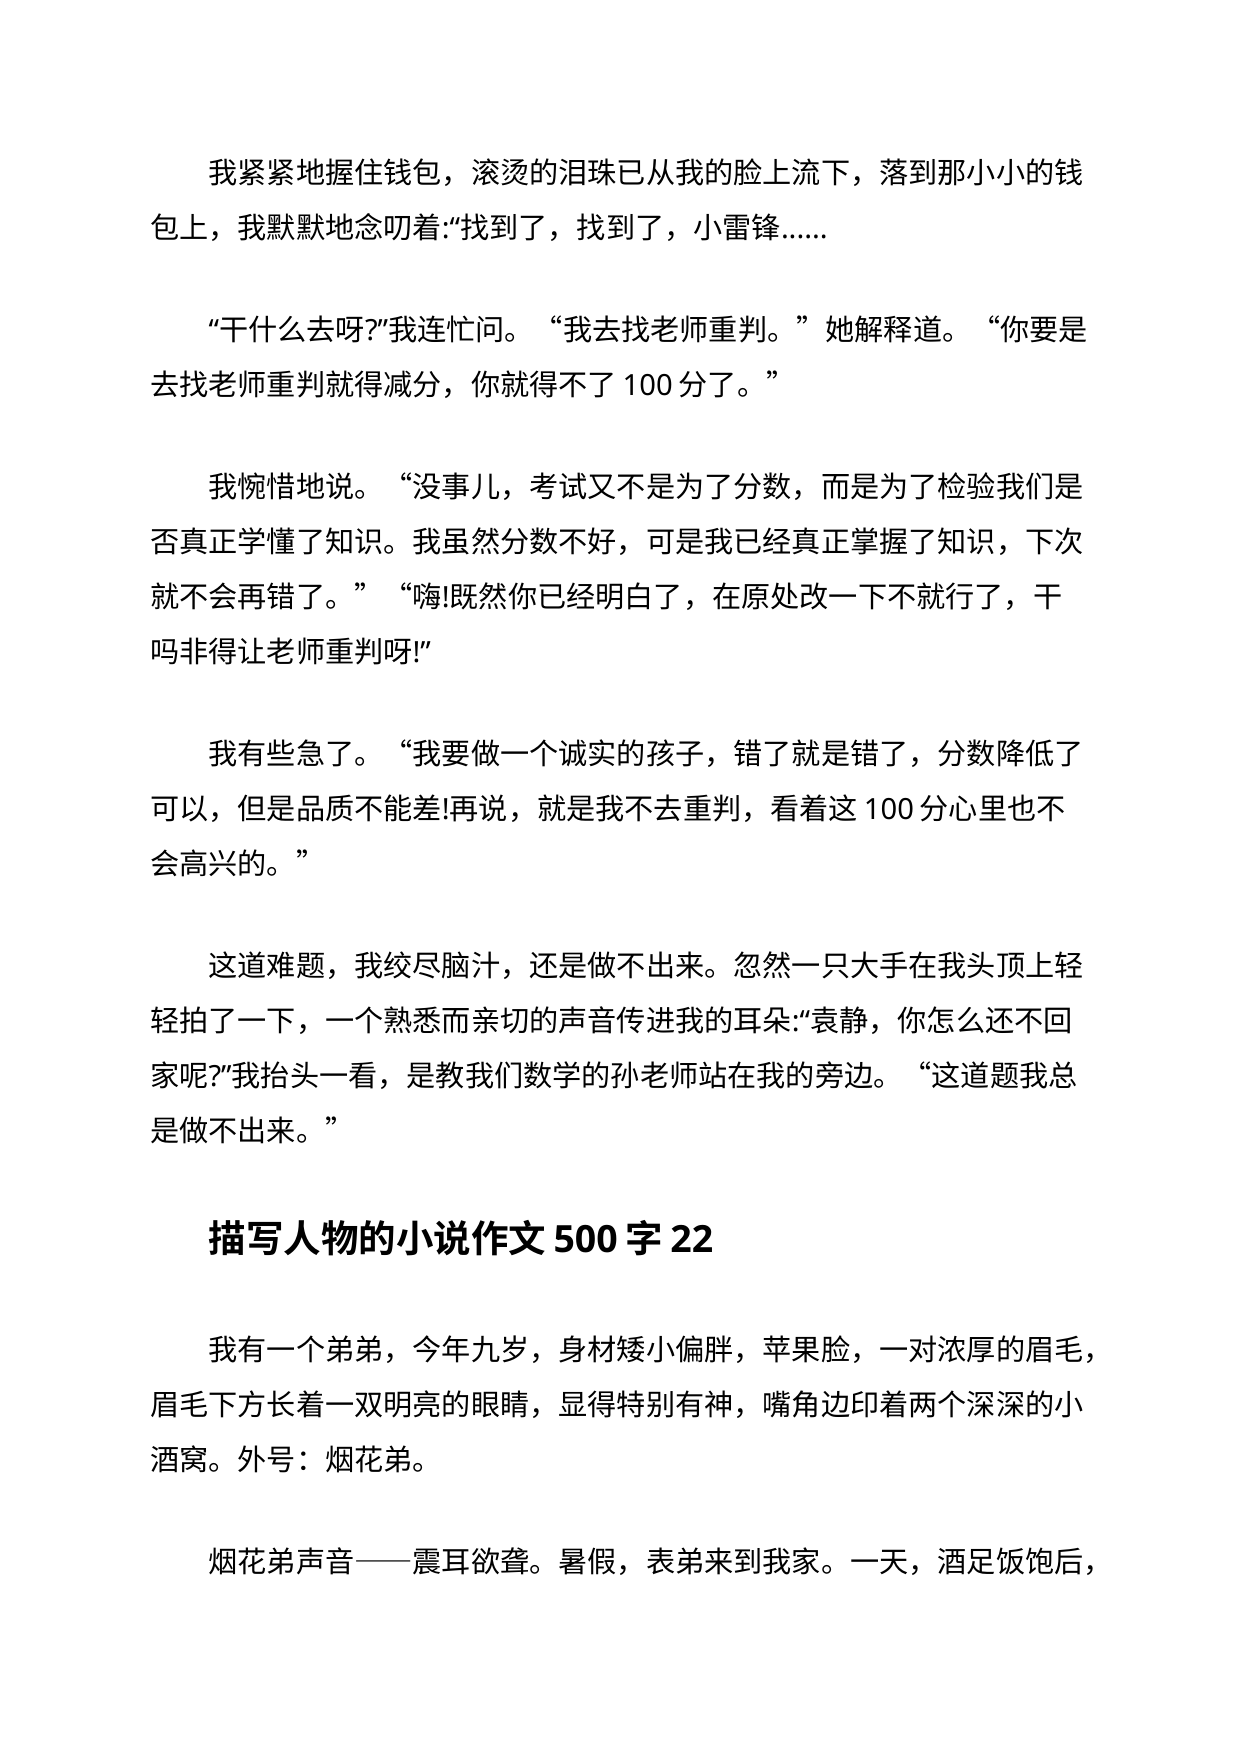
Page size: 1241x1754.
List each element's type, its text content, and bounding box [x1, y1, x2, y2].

text “干什么去呀?”我连忙问。“我去找老师重判。”她解释道。“你要是去找老师重判就得减分，你就得不了100分了。” [150, 307, 1090, 404]
text 我有些急了。“我要做一个诚实的孩子，错了就是错了，分数降低了可以，但是品质不能差!再说，就是我不去重判，看着这100分心里也不会高兴的。” [150, 731, 1090, 883]
text 我有一个弟弟，今年九岁，身材矮小偏胖，苹果脸，一对浓厚的眉毛，眉毛下方长着一双明亮的眼睛，显得特别有神，嘴角边印着两个深深的小酒窝。外号：烟花弟。 [150, 1327, 1090, 1479]
text 我惋惜地说。“没事儿，考试又不是为了分数，而是为了检验我们是否真正学懂了知识。我虽然分数不好，可是我已经真正掌握了知识，下次就不会再错了。”“嗨!既然你已经明白了，在原处改一下不就行了，干吗非得让老师重判呀!” [150, 464, 1090, 671]
text 这道难题，我绞尽脑汁，还是做不出来。忽然一只大手在我头顶上轻轻拍了一下，一个熟悉而亲切的声音传进我的耳朵:“袁静，你怎么还不回家呢?”我抬头一看，是教我们数学的孙老师站在我的旁边。“这道题我总是做不出来。” [150, 942, 1090, 1149]
text 我紧紧地握住钱包，滚烫的泪珠已从我的脸上流下，落到那小小的钱包上，我默默地念叨着:“找到了，找到了，小雷锋...... [150, 150, 1090, 247]
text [150, 1538, 1090, 1580]
text 描写人物的小说作文500字22 [150, 1209, 1090, 1263]
